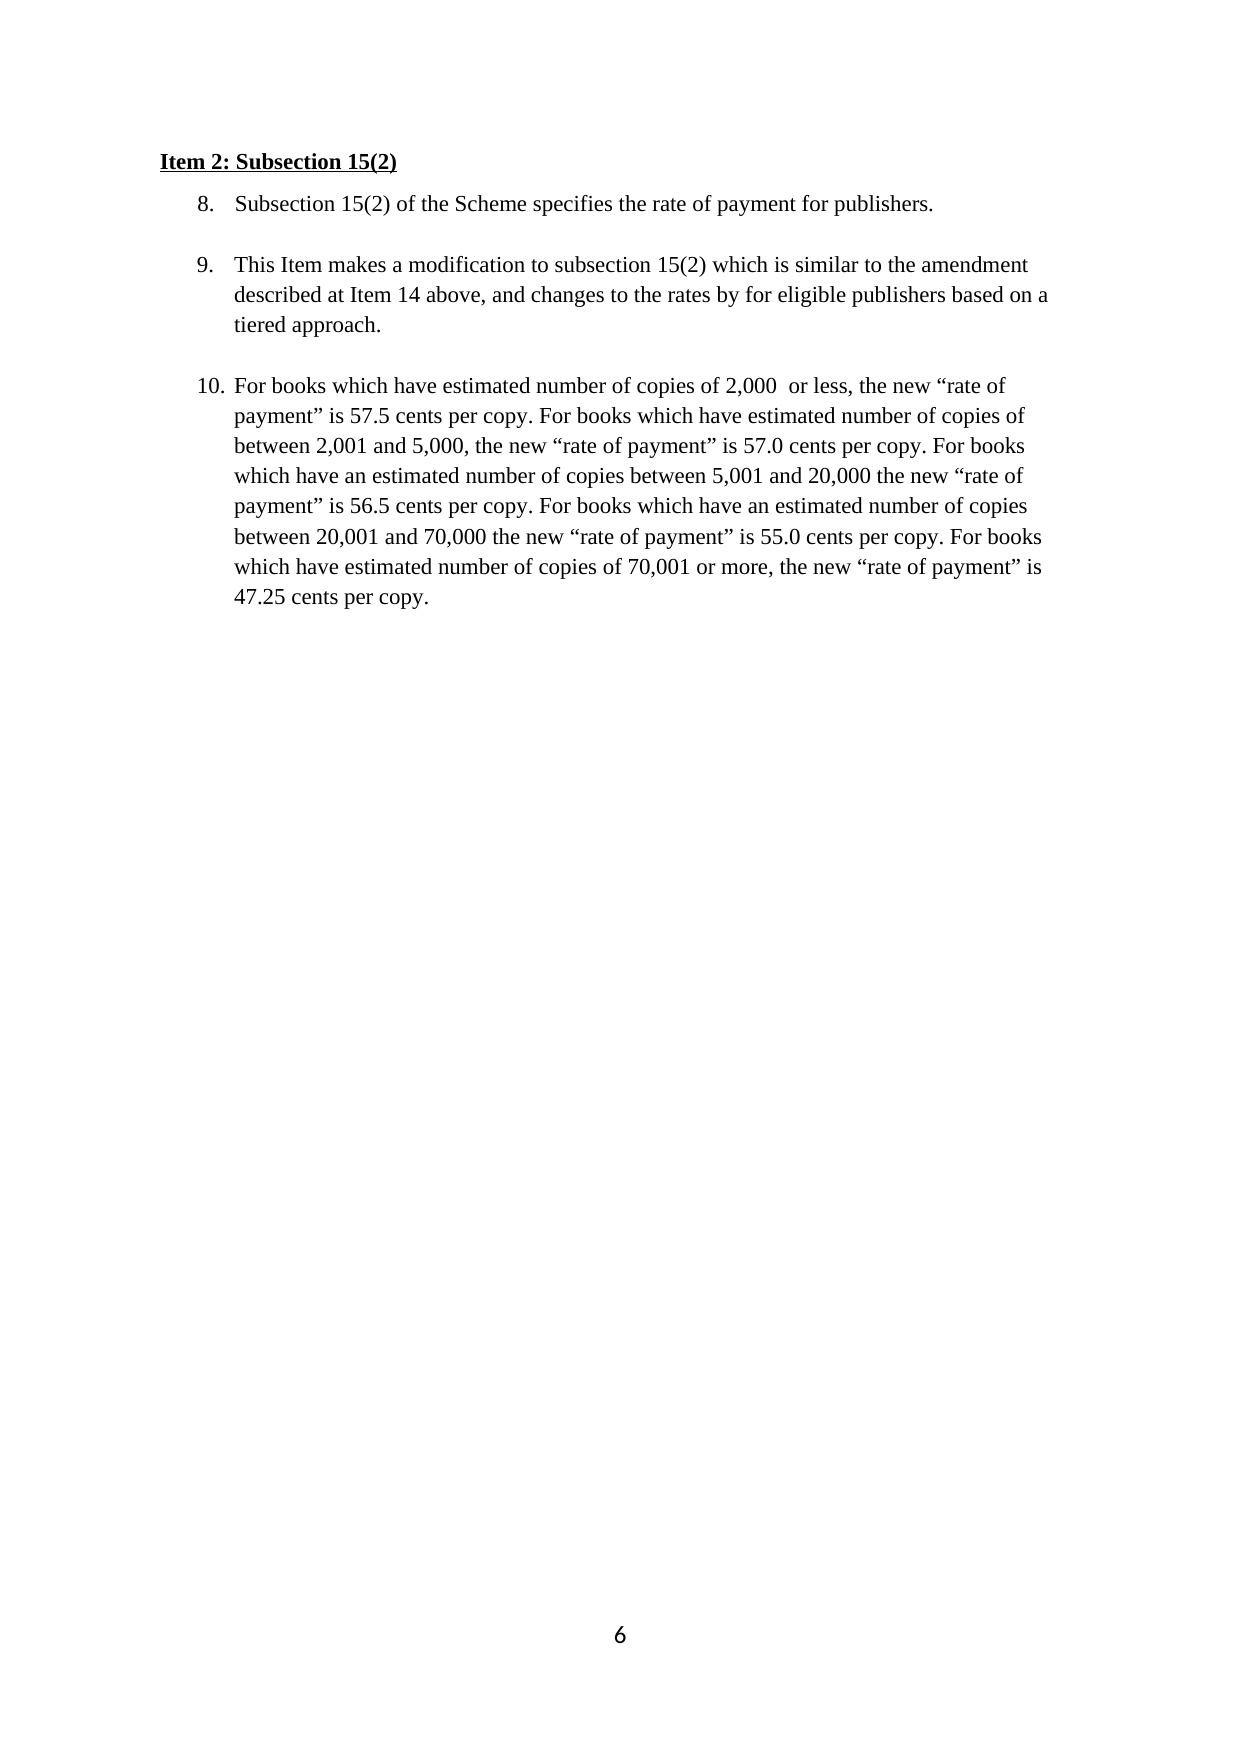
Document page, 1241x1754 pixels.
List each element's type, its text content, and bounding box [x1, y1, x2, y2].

list For books which have estimated number of copies of 2,000 or less, the new “rate of payment” is 57.5 cents per copy. For books which have estimated number of copies of between 2,001 and 5,000, the new “rate of payment” is 57.0 cents per copy. For books which have an estimated number of copies between 5,001 and 20,000 the new “rate of payment” is 56.5 cents per copy. For books which have an estimated number of copies between 20,001 and 70,000 the new “rate of payment” is 55.0 cents per copy. For books which have estimated number of copies of 70,001 or more, the new “rate of payment” is 47.25 cents per copy. [197, 372, 1081, 609]
text Item 2: Subsection 15(2) [159, 148, 1081, 174]
list Subsection 15(2) of the Scheme specifies the rate of payment for publishers. [197, 190, 1081, 217]
list This Item makes a modification to subsection 15(2) which is similar to the amendment described at Item 14 above, and changes to the rates by for eligible publishers based on a tiered approach. [197, 251, 1081, 338]
